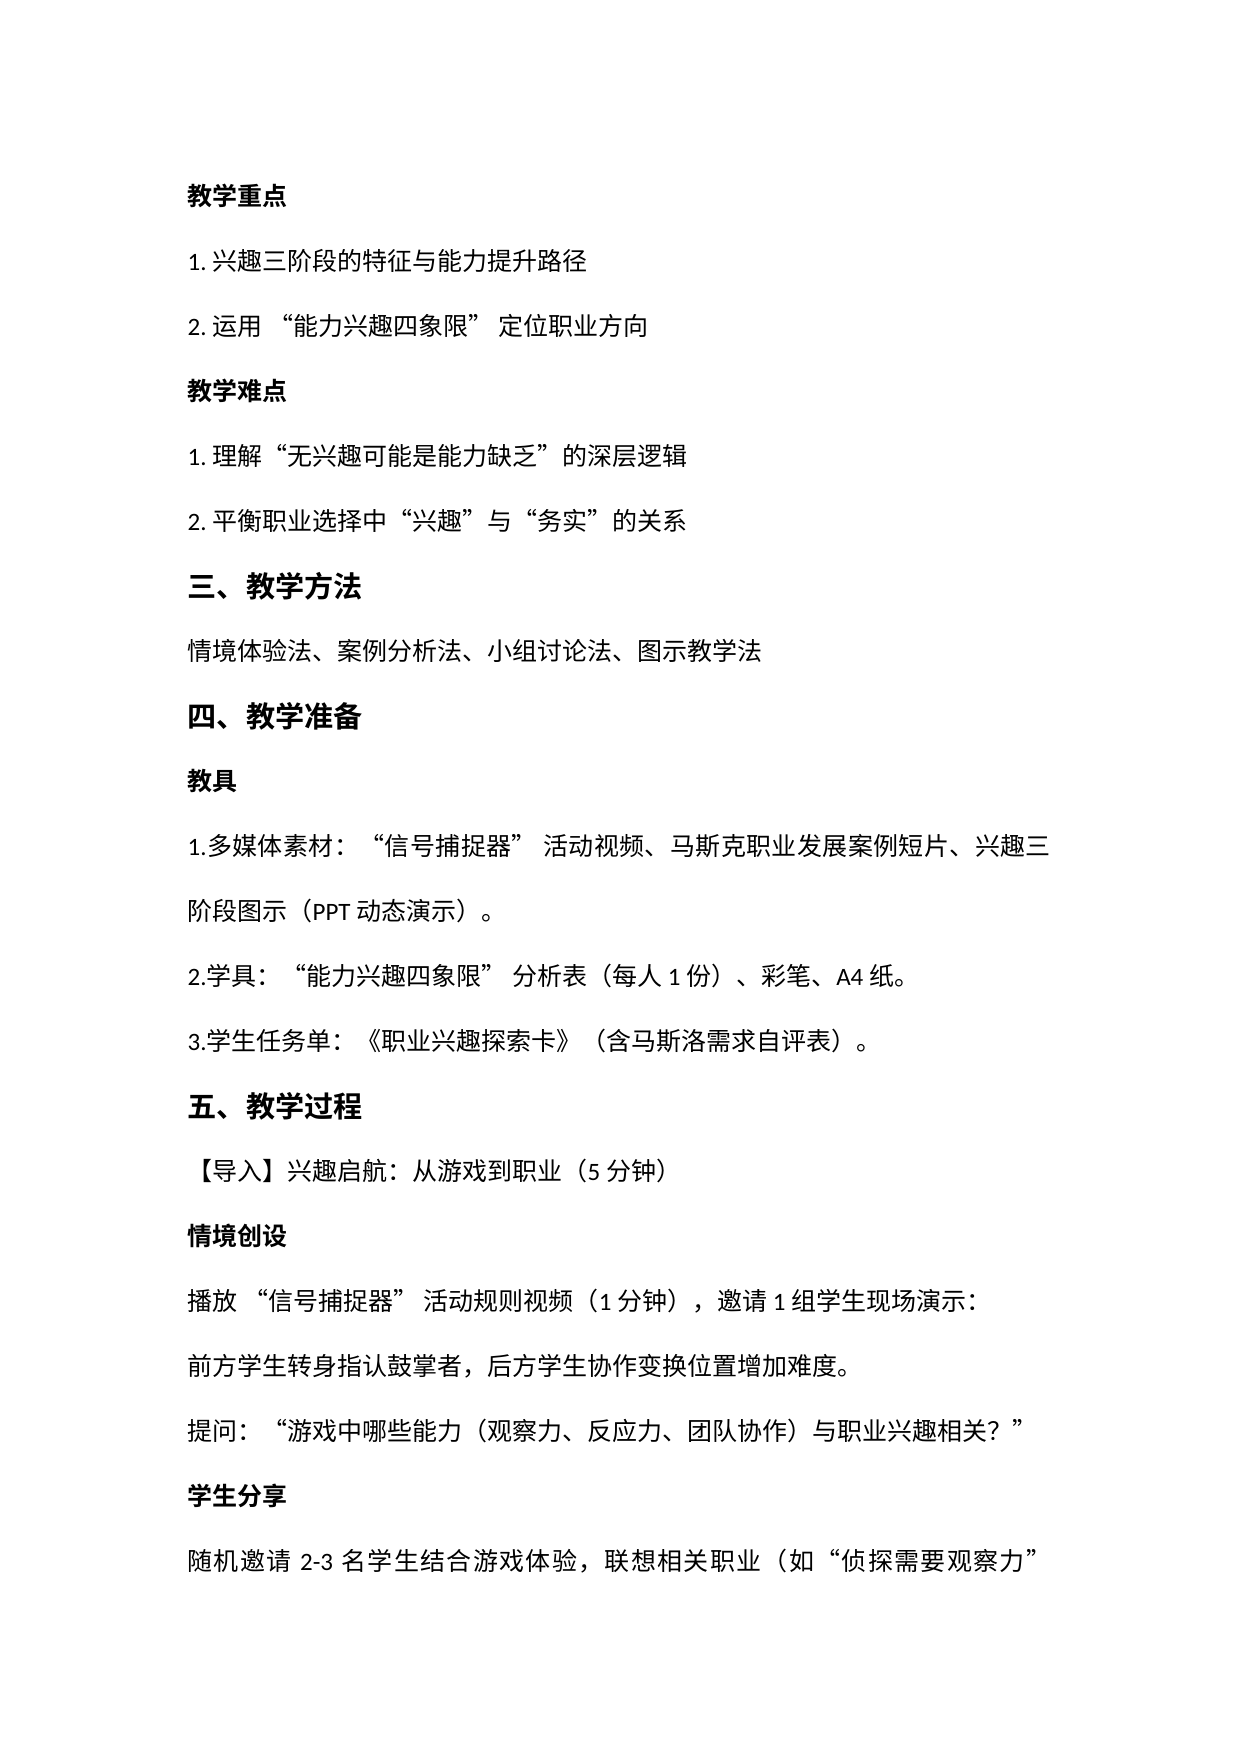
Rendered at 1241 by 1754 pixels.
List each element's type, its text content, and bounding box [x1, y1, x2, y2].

text 四、教学准备 [187, 682, 1053, 747]
text 3.学生任务单：《职业兴趣探索卡》（含马斯洛需求自评表）。 [187, 1007, 1053, 1072]
text 教学重点 [187, 162, 1053, 227]
text 学生分享 [187, 1462, 1053, 1527]
text 2. 平衡职业选择中“兴趣”与“务实”的关系 [187, 487, 1053, 552]
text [187, 1527, 1053, 1592]
text 2. 运用 “能力兴趣四象限” 定位职业方向 [187, 292, 1053, 357]
text 1. 兴趣三阶段的特征与能力提升路径 [187, 227, 1053, 292]
text 前方学生转身指认鼓掌者，后方学生协作变换位置增加难度。 [187, 1332, 1053, 1397]
text 1.多媒体素材：“信号捕捉器” 活动视频、马斯克职业发展案例短片、兴趣三阶段图示（PPT 动态演示）。 [187, 812, 1053, 942]
text 五、教学过程 [187, 1072, 1053, 1137]
text 提问：“游戏中哪些能力（观察力、反应力、团队协作）与职业兴趣相关？” [187, 1397, 1053, 1462]
text 情境体验法、案例分析法、小组讨论法、图示教学法 [187, 617, 1053, 682]
text 2.学具：“能力兴趣四象限” 分析表（每人 1 份）、彩笔、A4 纸。 [187, 942, 1053, 1007]
text 播放 “信号捕捉器” 活动规则视频（1 分钟），邀请 1 组学生现场演示： [187, 1267, 1053, 1332]
text 三、教学方法 [187, 552, 1053, 617]
text 1. 理解“无兴趣可能是能力缺乏”的深层逻辑 [187, 422, 1053, 487]
text 教具 [187, 747, 1053, 812]
text 【导入】兴趣启航：从游戏到职业（5 分钟） [187, 1137, 1053, 1202]
text 教学难点 [187, 357, 1053, 422]
text 情境创设 [187, 1202, 1053, 1267]
